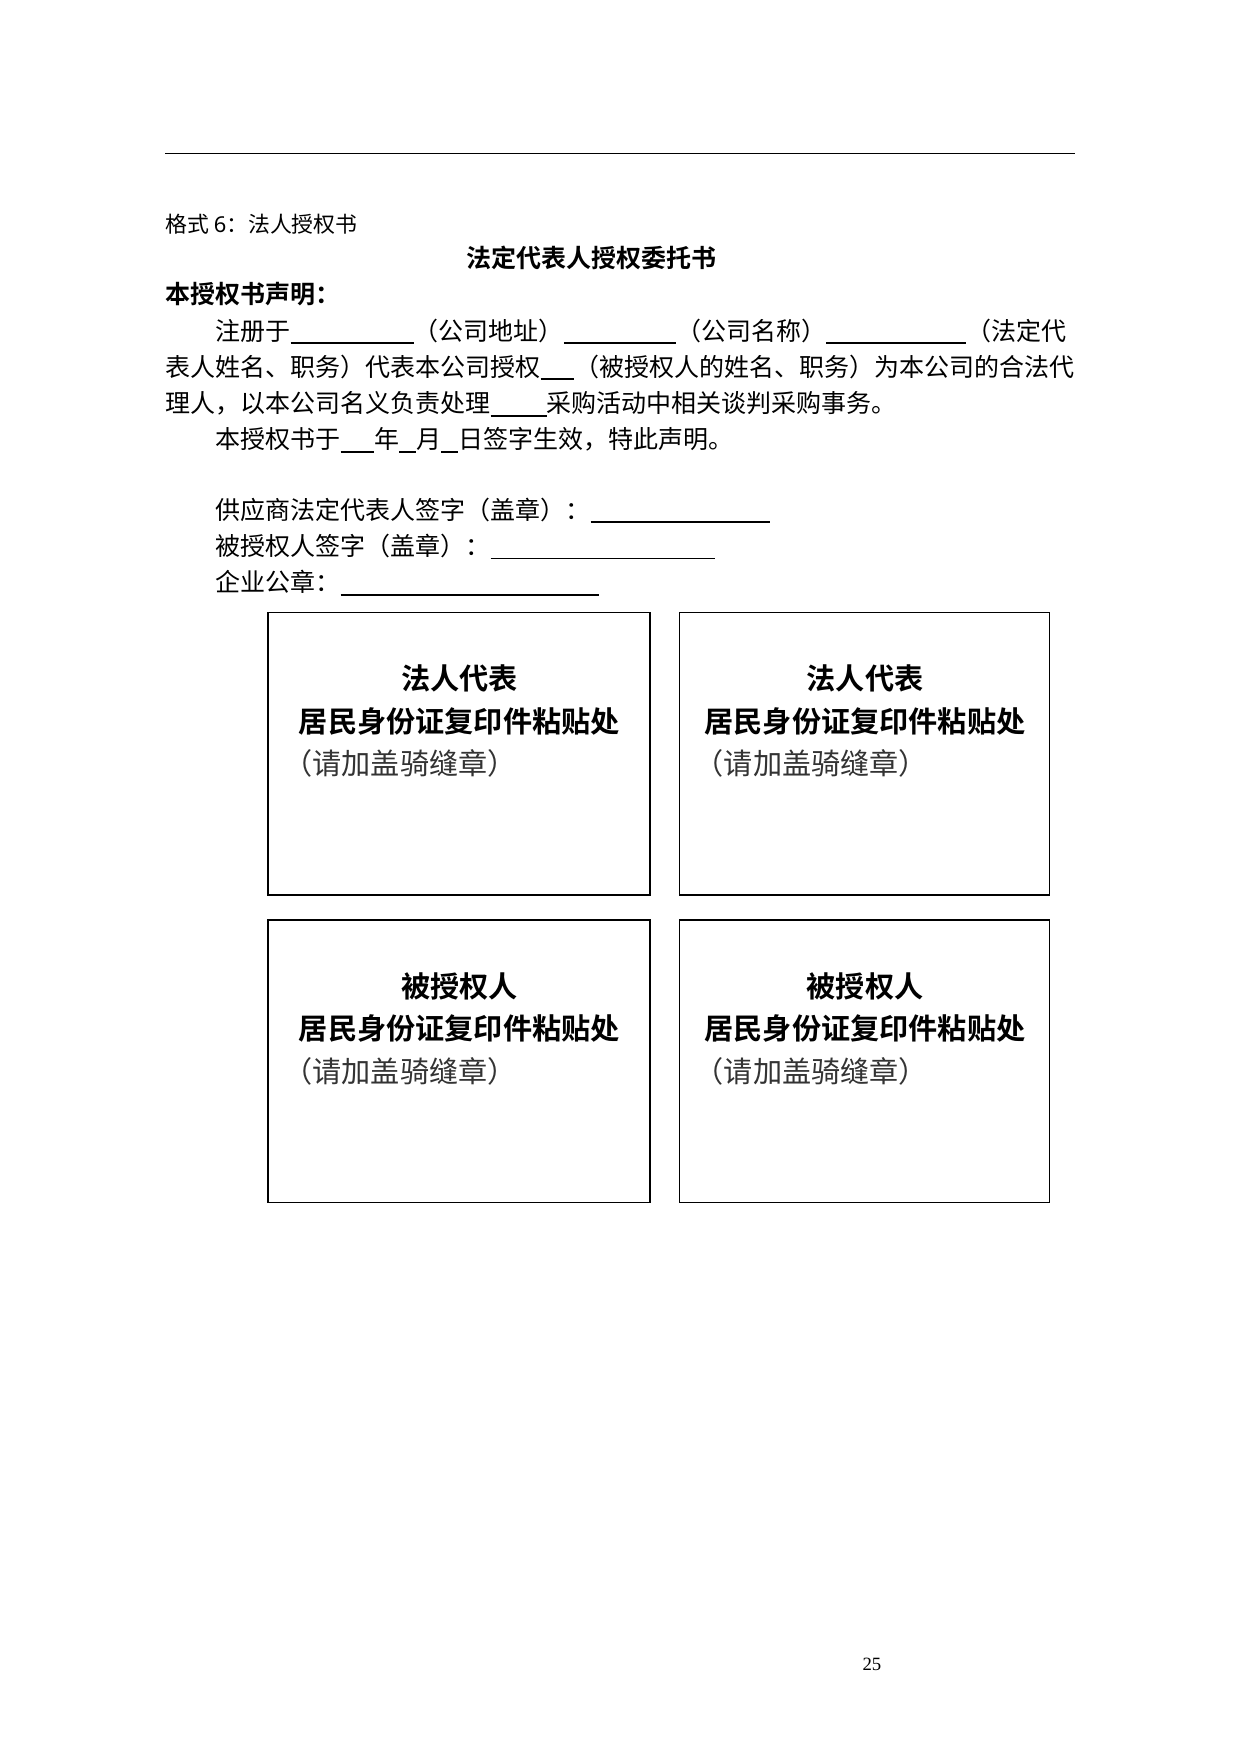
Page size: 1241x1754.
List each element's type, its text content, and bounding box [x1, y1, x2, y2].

text 格式6：法人授权书 [165, 207, 1075, 239]
text 企业公章： [165, 563, 1075, 599]
text 供应商法定代表人签字（盖章）： [165, 490, 1075, 527]
text 注册于 （公司地址） （公司名称） （法定代表人姓名、职务）代表本公司授权 （被授权人的姓名、职务）为本公司的合法代理人，以本公司名义负责处理 采购活动中相关谈判采购事务。 [165, 311, 1075, 420]
text 法定代表人授权委托书 [165, 239, 1075, 275]
text 被授权人签字（盖章）： [165, 527, 1075, 563]
text 本授权书声明： [165, 275, 1075, 311]
text 本授权书于 年 月 日签字生效，特此声明。 [165, 420, 1075, 456]
